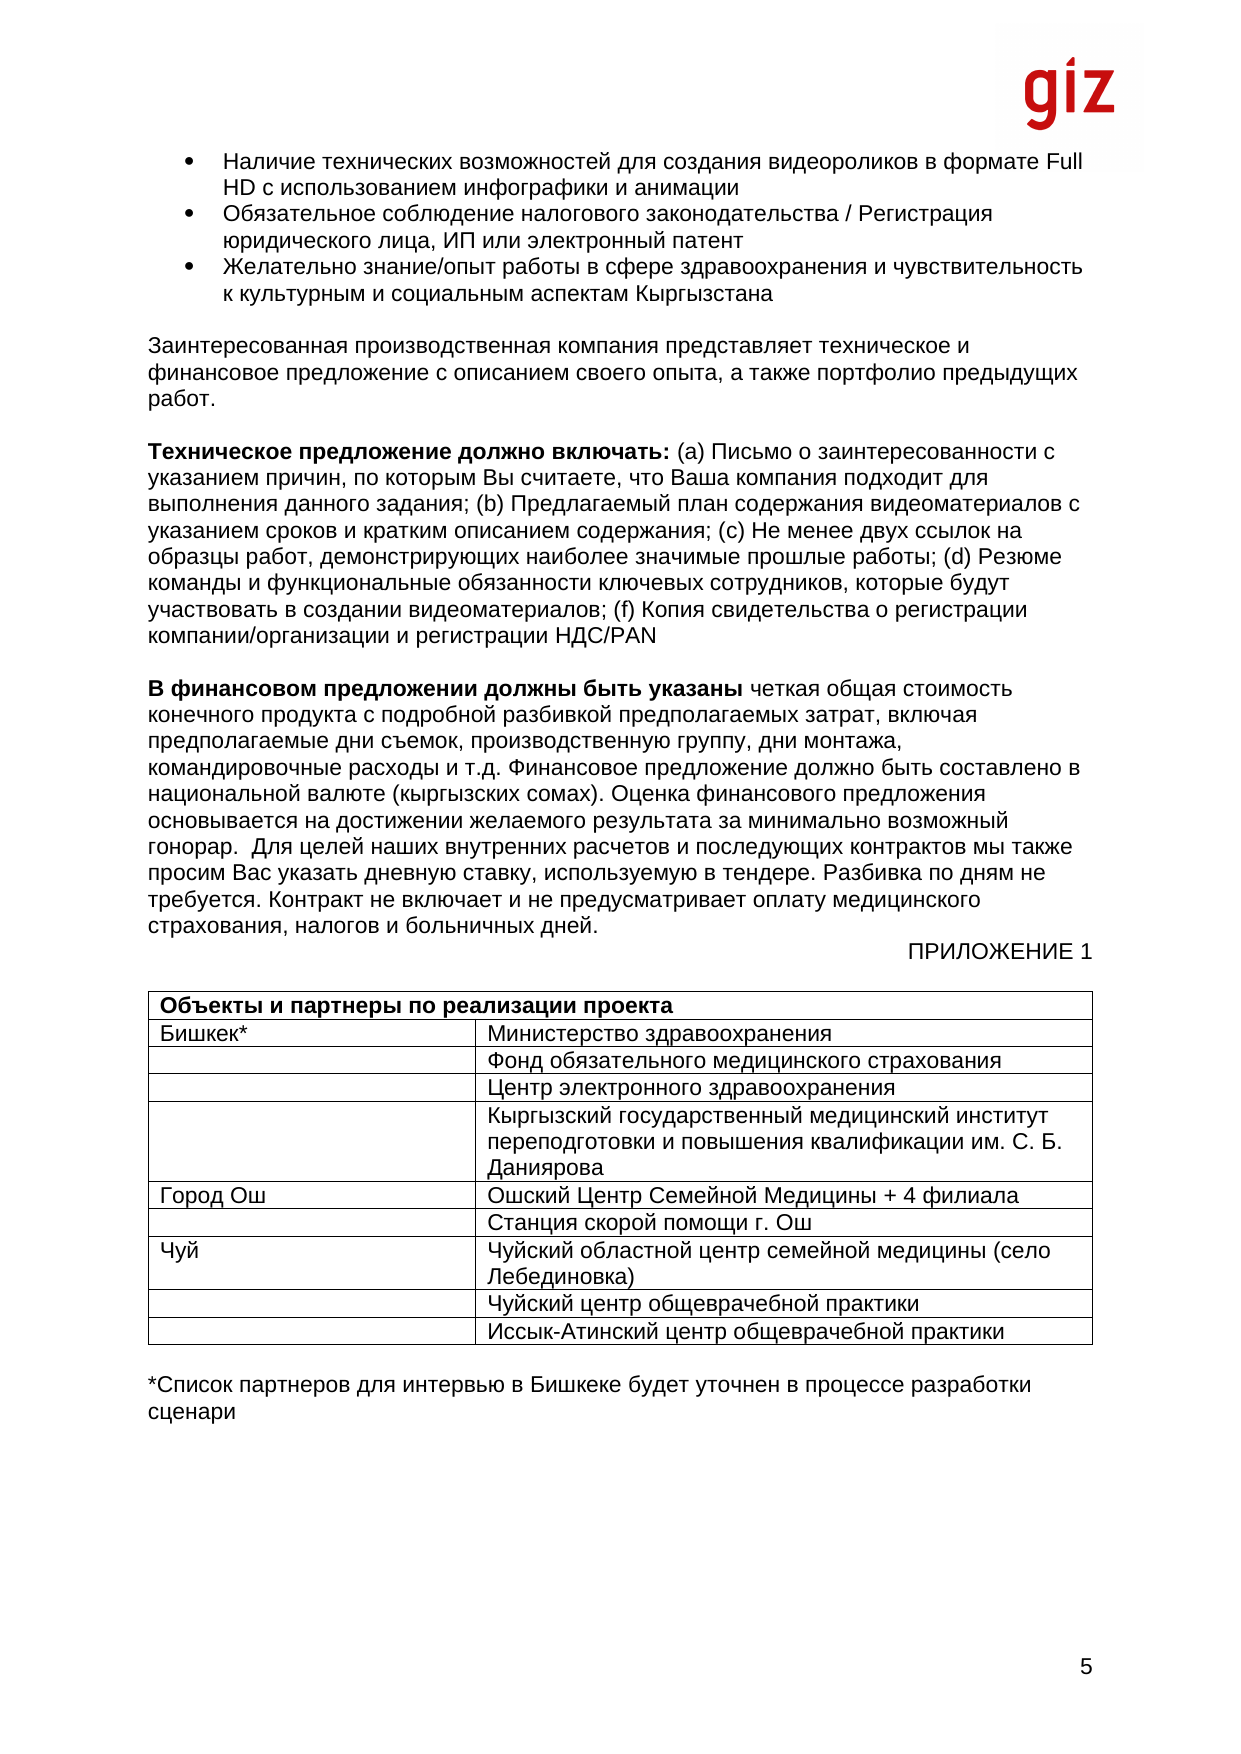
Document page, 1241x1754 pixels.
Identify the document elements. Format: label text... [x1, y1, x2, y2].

table_cell Министерство здравоохранения [476, 1020, 1092, 1046]
table_cell Фонд обязательного медицинского страхования [476, 1047, 1092, 1073]
table_cell [149, 1318, 475, 1344]
table_cell Чуйский областной центр семейной медицины (село Лебединовка) [476, 1237, 1092, 1289]
list Желательно знание/опыт работы в сфере здравоохранения и чувствительность к культурным и социальным аспектам Кыргызстана [185, 253, 1092, 306]
table_cell Чуйский центр общеврачебной практики [476, 1290, 1092, 1317]
list Обязательное соблюдение налогового законодательства / Регистрация юридического лица, ИП или электронный патент [185, 200, 1092, 253]
list Наличие технических возможностей для создания видеороликов в формате Full HD с использованием инфографики и анимации [185, 148, 1092, 200]
table_cell [149, 1290, 475, 1317]
table_cell Иссык-Атинский центр общеврачебной практики [476, 1318, 1092, 1344]
table_header Объекты и партнеры по реализации проекта [149, 992, 1092, 1018]
table_cell Центр электронного здравоохранения [476, 1074, 1092, 1101]
table_cell [149, 1074, 475, 1101]
text *Список партнеров для интервью в Бишкеке будет уточнен в процессе разработки сценари [148, 1371, 1092, 1424]
table_cell Чуй [149, 1237, 475, 1289]
table_cell Бишкек* [149, 1020, 475, 1046]
text Заинтересованная производственная компания представляет техническое и финансовое предложение с описанием своего опыта, а также портфолио предыдущих работ. [148, 332, 1092, 411]
table_cell Кыргызский государственный медицинский институт переподготовки и повышения квалификации им. С. Б. Даниярова [476, 1102, 1092, 1181]
table_cell Станция скорой помощи г. Ош [476, 1209, 1092, 1236]
picture [995, 23, 1144, 172]
table_cell [149, 1047, 475, 1073]
text В финансовом предложении должны быть указаны четкая общая стоимость конечного продукта с подробной разбивкой предполагаемых затрат, включая предполагаемые дни съемок, производственную группу, дни монтажа, командировочные расходы и т.д. Финансовое предложение должно быть составлено в национальной валюте (кыргызских сомах). Оценка финансового предложения основывается на достижении желаемого результата за минимально возможный гонорар. Для целей наших внутренних расчетов и последующих контрактов мы также просим Вас указать дневную ставку, используемую в тендере. Разбивка по дням не требуется. Контракт не включает и не предусматривает оплату медицинского страхования, налогов и больничных дней. [148, 675, 1092, 938]
table_cell [149, 1102, 475, 1181]
table_cell [149, 1209, 475, 1236]
text Техническое предложение должно включать: (a) Письмо о заинтересованности с указанием причин, по которым Вы считаете, что Ваша компания подходит для выполнения данного задания; (b) Предлагаемый план содержания видеоматериалов с указанием сроков и кратким описанием содержания; (c) Не менее двух ссылок на образцы работ, демонстрирующих наиболее значимые прошлые работы; (d) Резюме команды и функциональные обязанности ключевых сотрудников, которые будут участвовать в создании видеоматериалов; (f) Копия свидетельства о регистрации компании/организации и регистрации НДС/PAN [148, 438, 1092, 648]
table_cell Город Ош [149, 1182, 475, 1208]
table_cell Ошский Центр Семейной Медицины + 4 филиала [476, 1182, 1092, 1208]
text ПРИЛОЖЕНИЕ 1 [148, 938, 1092, 965]
